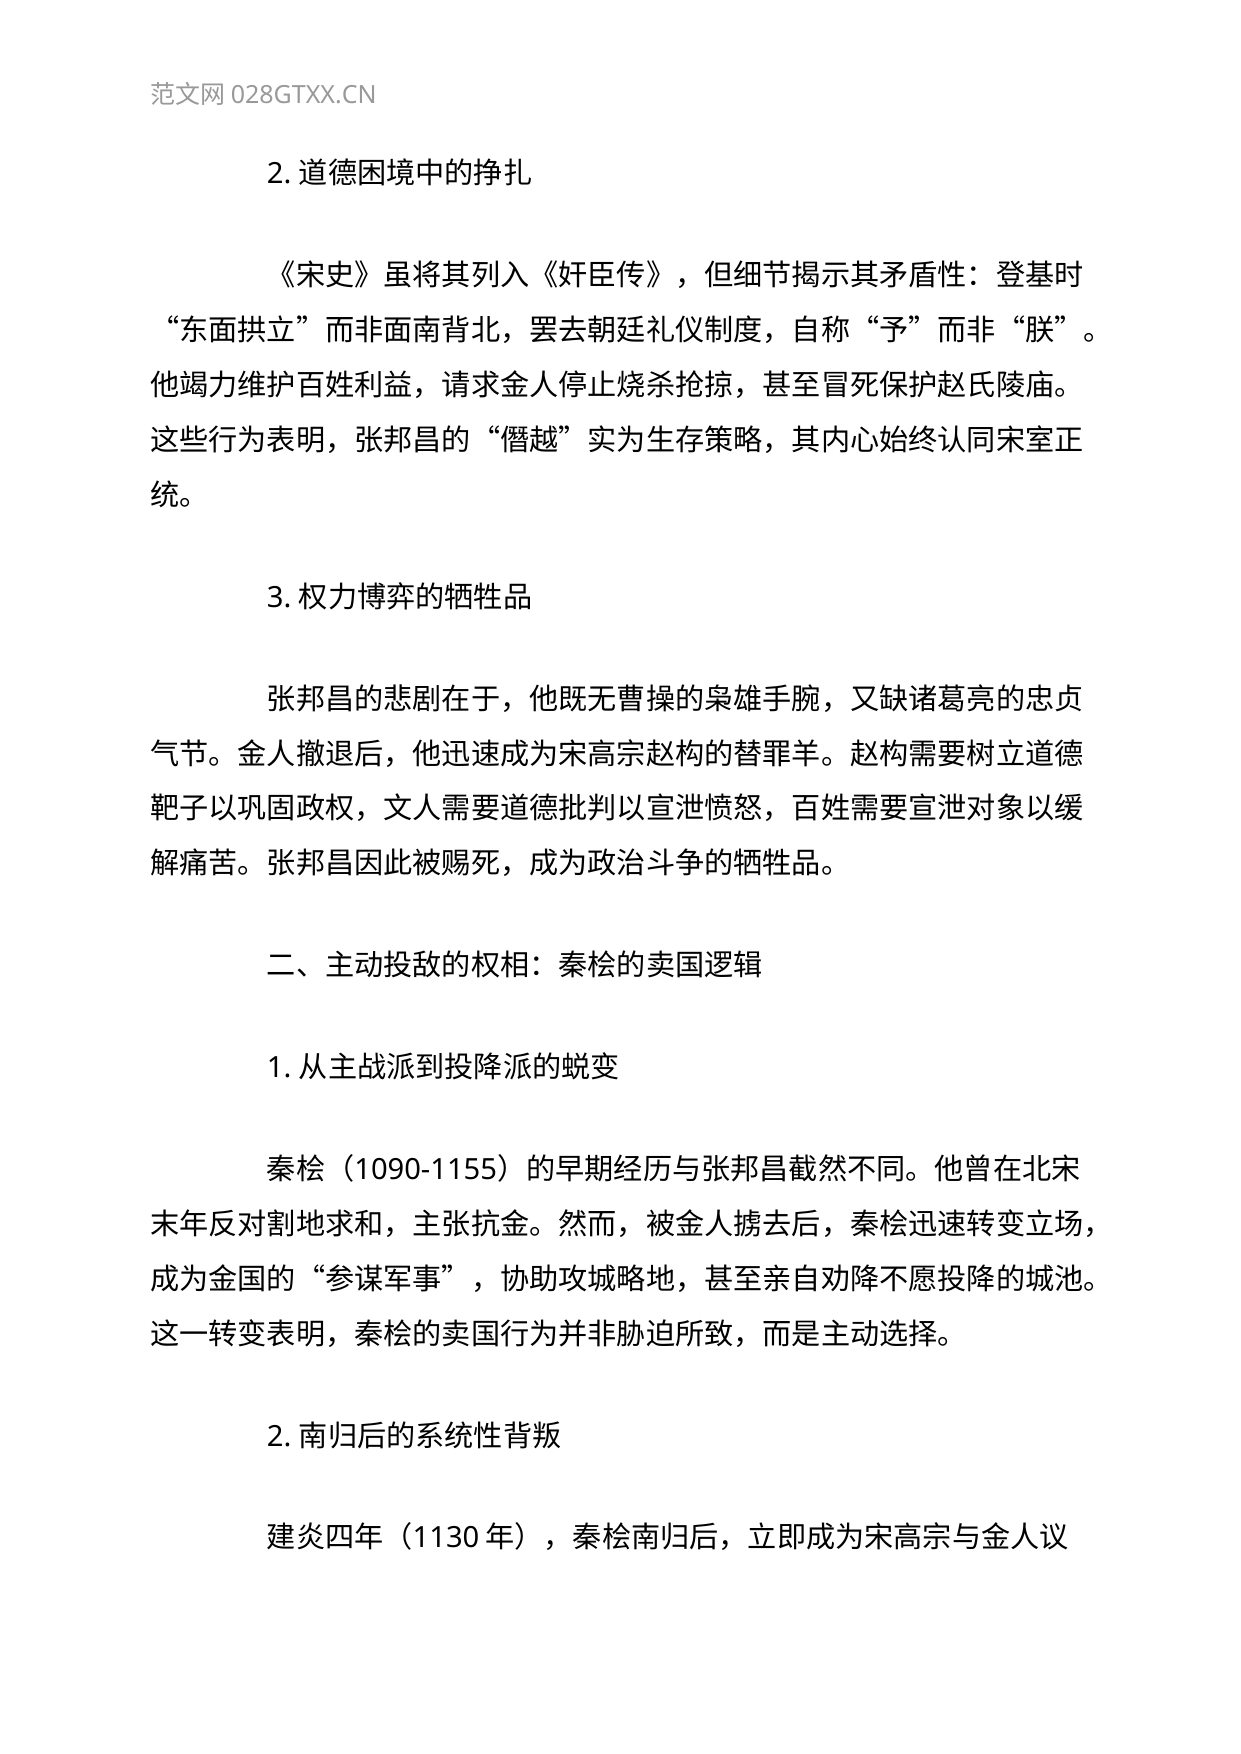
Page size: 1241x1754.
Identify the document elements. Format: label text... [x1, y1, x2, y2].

text 二、主动投敌的权相：秦桧的卖国逻辑 [150, 942, 1090, 984]
text 2. 南归后的系统性背叛 [150, 1412, 1090, 1454]
text 3. 权力博弈的牺牲品 [150, 573, 1090, 616]
text 1. 从主战派到投降派的蜕变 [150, 1043, 1090, 1086]
text 《宋史》虽将其列入《奸臣传》，但细节揭示其矛盾性：登基时“东面拱立”而非面南背北，罢去朝廷礼仪制度，自称“予”而非“朕”。他竭力维护百姓利益，请求金人停止烧杀抢掠，甚至冒死保护赵氏陵庙。这些行为表明，张邦昌的“僭越”实为生存策略，其内心始终认同宋室正统。 [150, 252, 1090, 514]
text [150, 1514, 1090, 1556]
text 秦桧（1090-1155）的早期经历与张邦昌截然不同。他曾在北宋末年反对割地求和，主张抗金。然而，被金人掳去后，秦桧迅速转变立场，成为金国的“参谋军事”，协助攻城略地，甚至亲自劝降不愿投降的城池。这一转变表明，秦桧的卖国行为并非胁迫所致，而是主动选择。 [150, 1146, 1090, 1353]
text 2. 道德困境中的挣扎 [150, 150, 1090, 192]
text 张邦昌的悲剧在于，他既无曹操的枭雄手腕，又缺诸葛亮的忠贞气节。金人撤退后，他迅速成为宋高宗赵构的替罪羊。赵构需要树立道德靶子以巩固政权，文人需要道德批判以宣泄愤怒，百姓需要宣泄对象以缓解痛苦。张邦昌因此被赐死，成为政治斗争的牺牲品。 [150, 675, 1090, 882]
